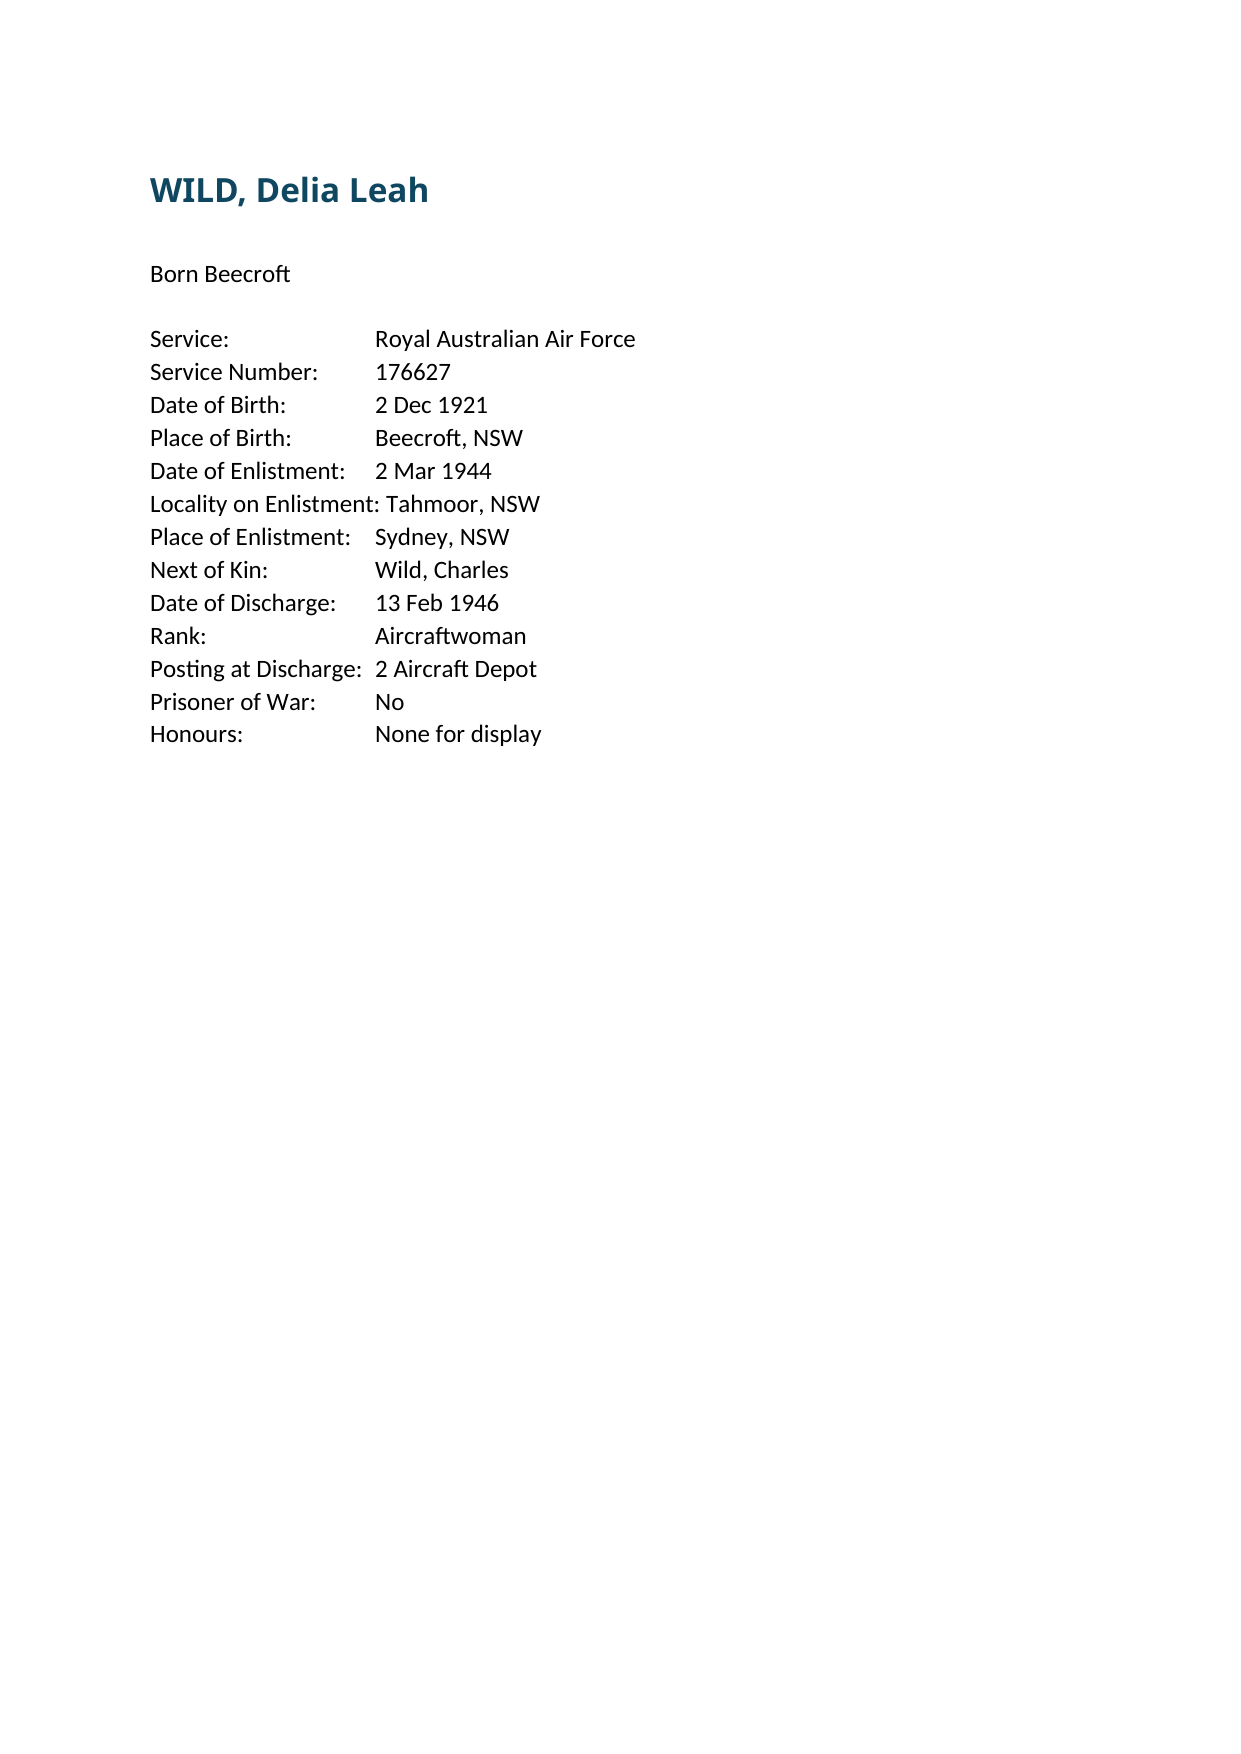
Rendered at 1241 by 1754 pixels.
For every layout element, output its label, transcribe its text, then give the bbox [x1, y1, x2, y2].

subtitle WILD, Delia Leah [150, 167, 1090, 212]
text Place of Birth: Beecroft, NSW [150, 422, 1090, 453]
text Date of Enlistment: 2 Mar 1944 [150, 455, 1090, 486]
text Locality on Enlistment: Tahmoor, NSW [150, 488, 1090, 519]
text Born Beecroft [150, 258, 1090, 288]
text Date of Discharge: 13 Feb 1946 [150, 587, 1090, 617]
text Posting at Discharge: 2 Aircraft Depot [150, 653, 1090, 683]
text Rank: Aircraftwoman [150, 620, 1090, 650]
text Honours: None for display [150, 718, 1090, 749]
text Place of Enlistment: Sydney, NSW [150, 521, 1090, 552]
text Date of Birth: 2 Dec 1921 [150, 389, 1090, 420]
text Service Number: 176627 [150, 356, 1090, 387]
text Next of Kin: Wild, Charles [150, 554, 1090, 584]
text Service: Royal Australian Air Force [150, 323, 1090, 354]
text Prisoner of War: No [150, 686, 1090, 716]
